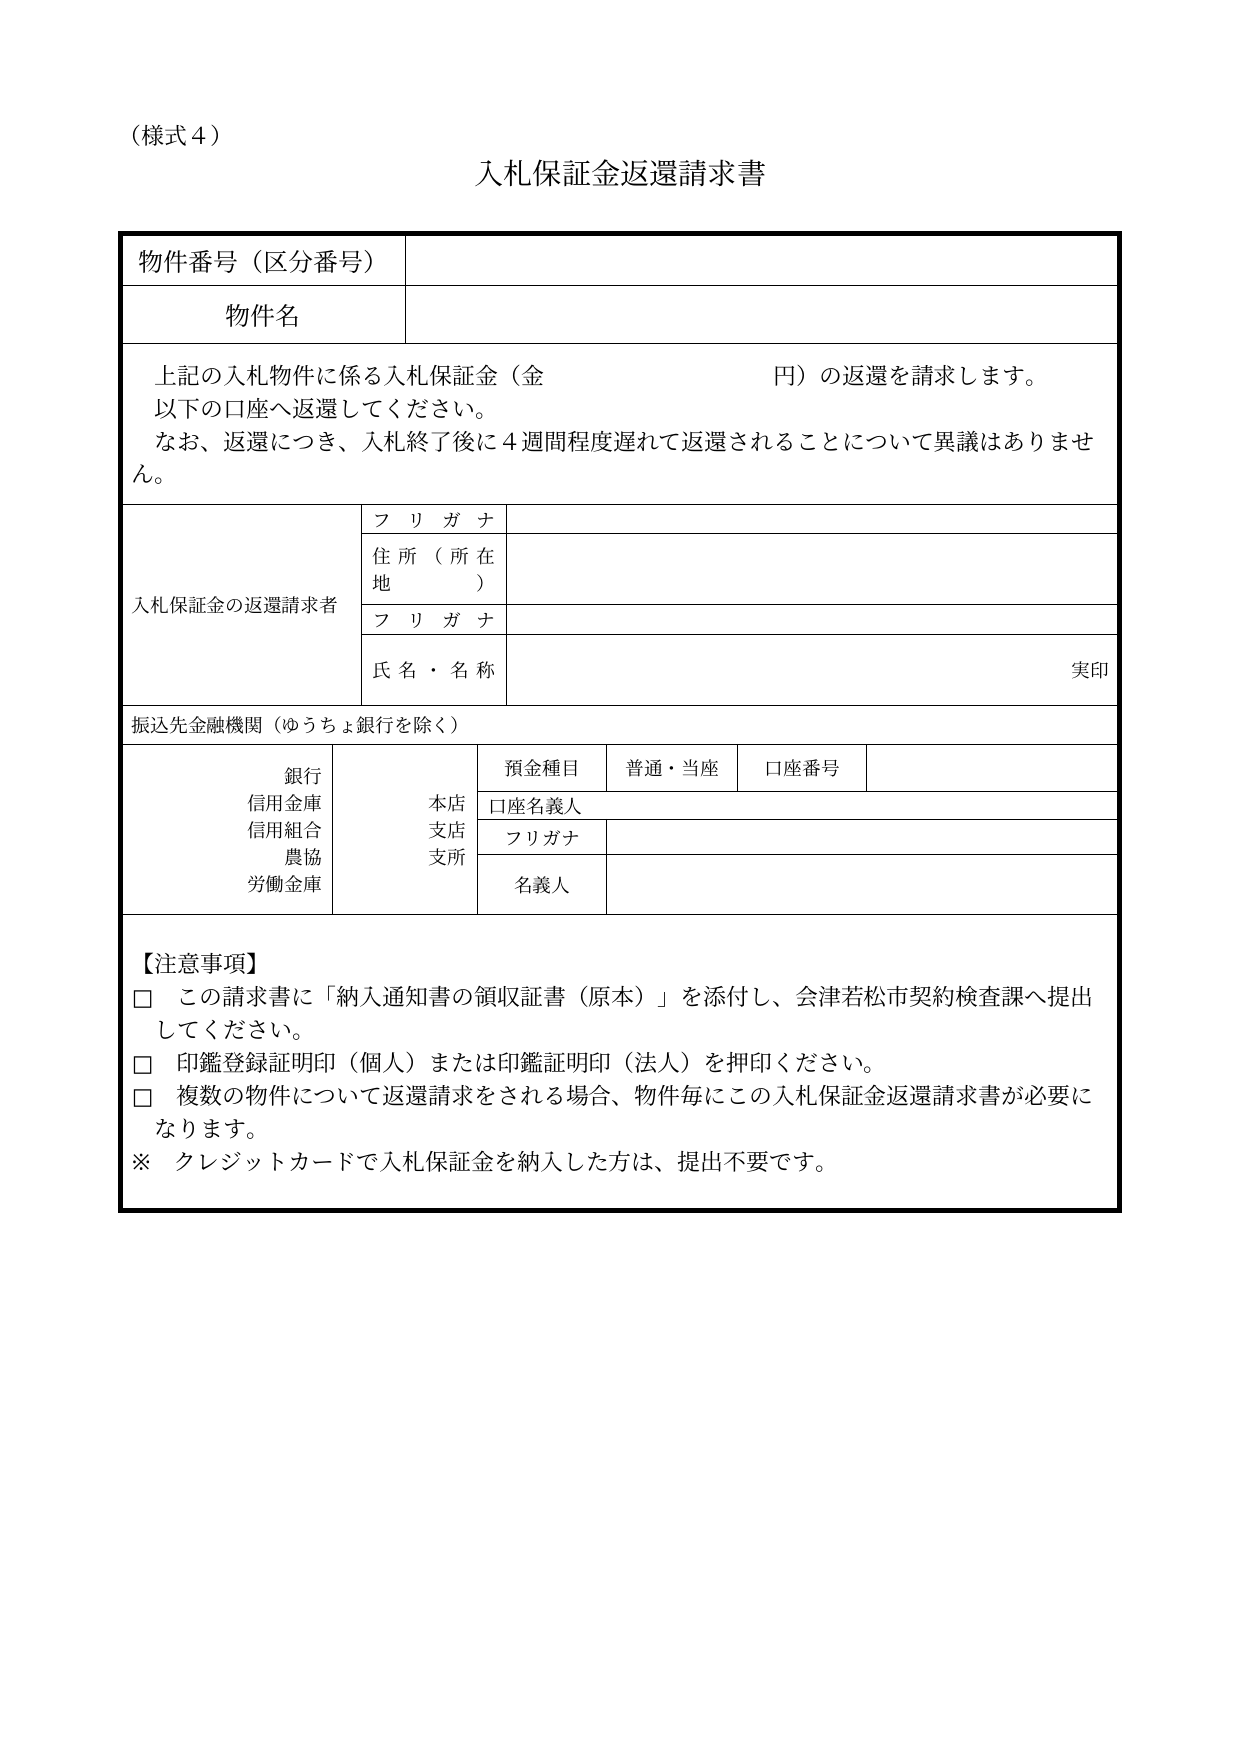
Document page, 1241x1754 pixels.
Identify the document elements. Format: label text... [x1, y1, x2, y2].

table_cell 物件名 [123, 286, 405, 342]
text （様式４） [118, 118, 1122, 151]
table_cell 預金種目 [478, 745, 606, 791]
table_cell 実印 [507, 635, 1117, 704]
table_cell フリガナ [362, 505, 506, 533]
table_cell 普通・当座 [607, 745, 737, 791]
table_cell 住所（所在地） [362, 534, 506, 604]
table_cell [406, 286, 1117, 342]
table_cell [607, 820, 1117, 854]
table_cell フリガナ [362, 605, 506, 634]
table_cell 振込先金融機関（ゆうちょ銀行を除く） [123, 706, 1117, 744]
table_header [406, 236, 1117, 285]
table_header 物件番号（区分番号） [123, 236, 405, 285]
table_cell [507, 534, 1117, 604]
table_cell 本店 支店 支所 [333, 745, 477, 913]
table_cell フリガナ [478, 820, 606, 854]
table_cell 名義人 [478, 855, 606, 913]
table_cell 上記の入札物件に係る入札保証金（金 円）の返還を請求します。 以下の口座へ返還してください。 なお、返還につき、入札終了後に４週間程度遅れて返還されることについて異議はありません。 [123, 344, 1117, 504]
table_cell [507, 505, 1117, 533]
text 入札保証金返還請求書 [118, 151, 1122, 193]
table_cell 銀行 信用金庫 信用組合 農協 労働金庫 [123, 745, 332, 913]
table_cell [867, 745, 1117, 791]
table_cell 口座名義人 [478, 792, 1117, 819]
table_cell [507, 605, 1117, 634]
table_cell 入札保証金の返還請求者 [123, 505, 361, 704]
table_cell 氏名・名称 [362, 635, 506, 704]
table_cell 【注意事項】 □ この請求書に「納入通知書の領収証書（原本）」を添付し、会津若松市契約検査課へ提出してください。 □ 印鑑登録証明印（個人）または印鑑証明印（法人）を押印ください。 □ 複数の物件について返還請求をされる場合、物件毎にこの入札保証金返還請求書が必要になります。 ※ クレジットカードで入札保証金を納入した方は、提出不要です。 [123, 915, 1117, 1208]
table_cell [607, 855, 1117, 913]
table_cell 口座番号 [738, 745, 866, 791]
